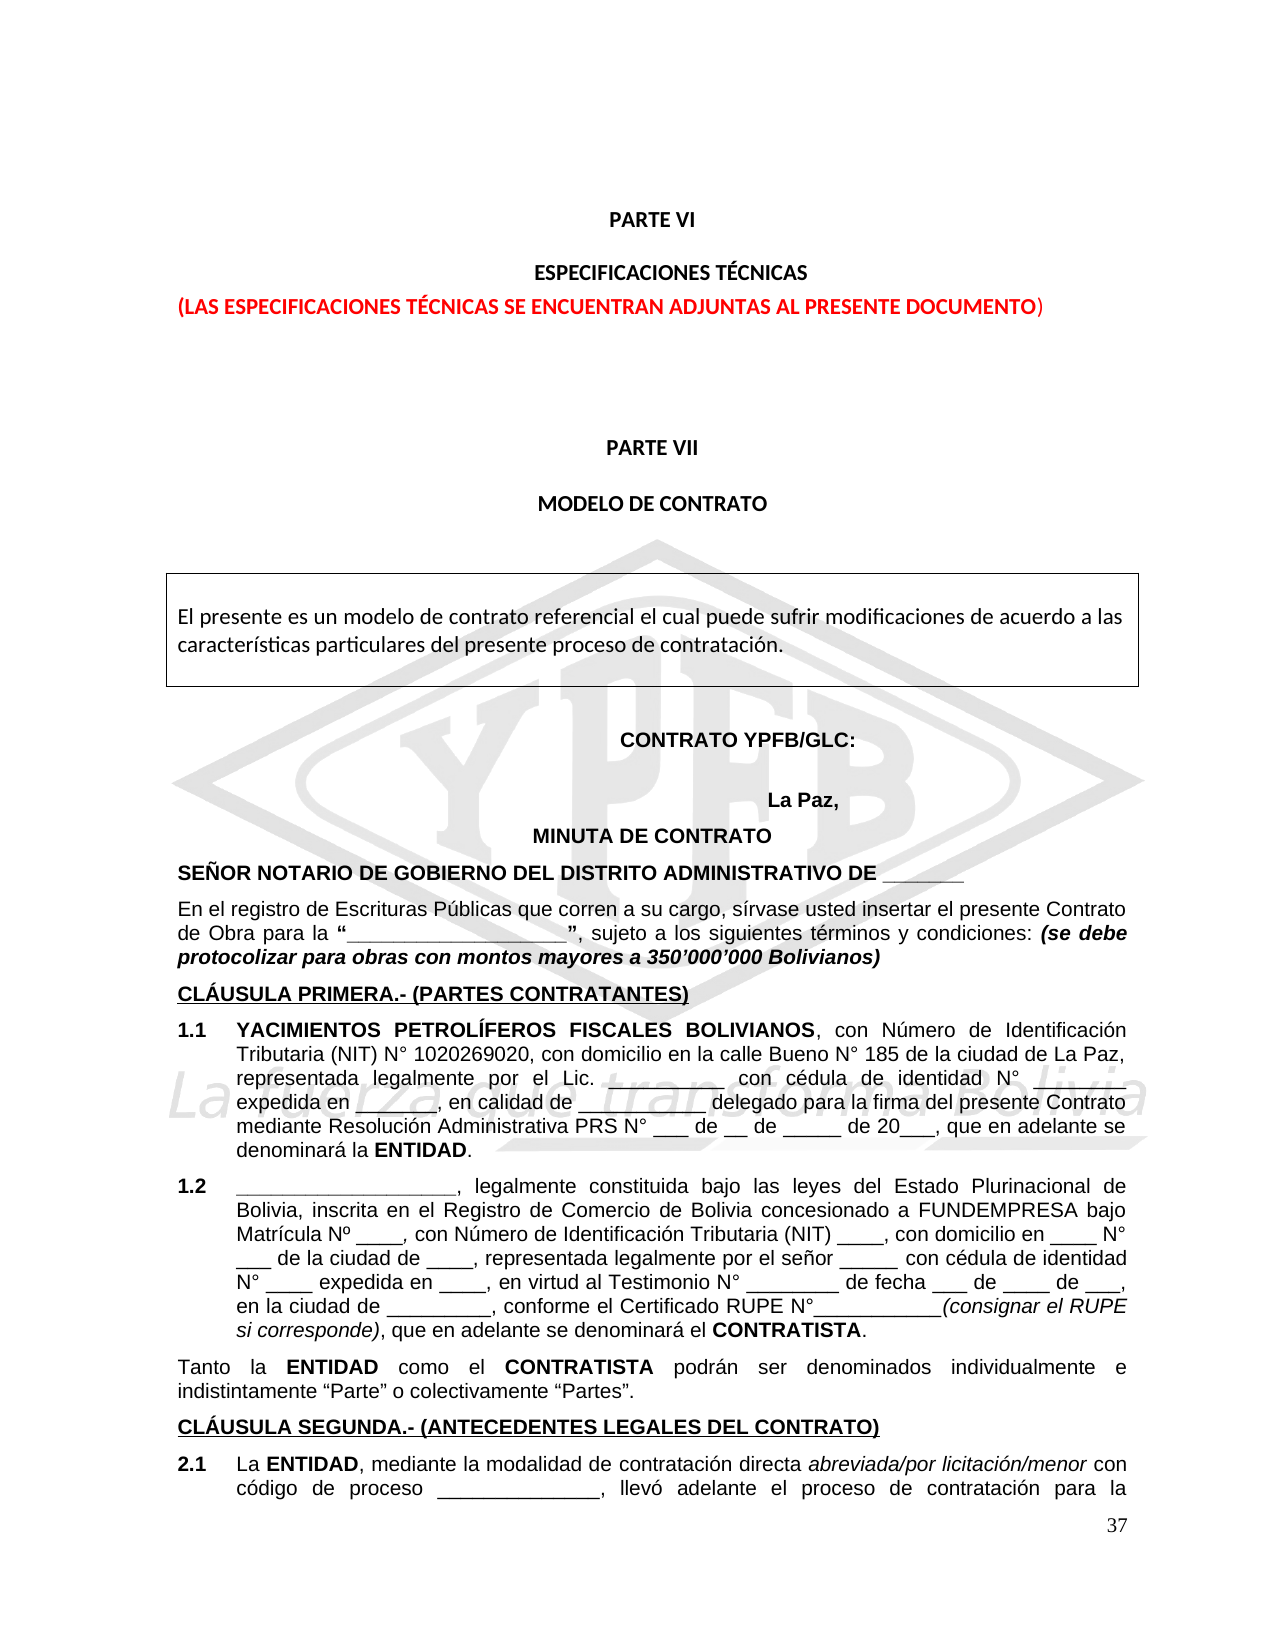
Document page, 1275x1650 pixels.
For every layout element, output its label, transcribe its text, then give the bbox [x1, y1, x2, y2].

text ESPECIFICACIONES TÉCNICAS [214, 258, 1127, 286]
table_header El presente es un modelo de contrato referencial el cual puede sufrir modificaciones de acuerdo a las características particulares del presente proceso de contratación. [167, 574, 1138, 686]
text PARTE VI [177, 205, 1127, 233]
text PARTE VII [177, 433, 1127, 461]
text 1.2 ___________________, legalmente constituida bajo las leyes del Estado Plurinacional de Bolivia, inscrita en el Registro de Comercio de Bolivia concesionado a FUNDEMPRESA bajo Matrícula Nº ____, con Número de Identificación Tributaria (NIT) ____, con domicilio en ____ N° ___ de la ciudad de ____, representada legalmente por el señor _____ con cédula de identidad N° ____ expedida en ____, en virtud al Testimonio N° ________ de fecha ___ de ____ de ___, en la ciudad de _________, conforme el Certificado RUPE N°___________(consignar el RUPE si corresponde), que en adelante se denominará el CONTRATISTA. [177, 1174, 1127, 1342]
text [177, 1451, 1127, 1499]
text En el registro de Escrituras Públicas que corren a su cargo, sírvase usted insertar el presente Contrato de Obra para la “___________________”, sujeto a los siguientes términos y condiciones: (se debe protocolizar para obras con montos mayores a 350’000’000 Bolivianos) [177, 897, 1127, 969]
text MODELO DE CONTRATO [177, 489, 1127, 517]
text CONTRATO YPFB/GLC: [546, 727, 1127, 751]
text SEÑOR NOTARIO DE GOBIERNO DEL DISTRITO ADMINISTRATIVO DE _______ [177, 861, 1127, 885]
text La Paz, [767, 764, 1127, 812]
text Tanto la ENTIDAD como el CONTRATISTA podrán ser denominados individualmente e indistintamente “Parte” o colectivamente “Partes”. [177, 1354, 1127, 1402]
text CLÁUSULA SEGUNDA.- (ANTECEDENTES LEGALES DEL CONTRATO) [177, 1415, 1127, 1439]
text CLÁUSULA PRIMERA.- (PARTES CONTRATANTES) [177, 982, 1127, 1006]
list YACIMIENTOS PETROLÍFEROS FISCALES BOLIVIANOS, con Número de Identificación Tributaria (NIT) N° 1020269020, con domicilio en la calle Bueno N° 185 de la ciudad de La Paz, representada legalmente por el Lic. __________ con cédula de identidad N° ________ expedida en _______, en calidad de ___________ delegado para la firma del presente Contrato mediante Resolución Administrativa PRS N° ___ de __ de _____ de 20___, que en adelante se denominará la ENTIDAD. [177, 1018, 1127, 1162]
text (LAS ESPECIFICACIONES TÉCNICAS SE ENCUENTRAN ADJUNTAS AL PRESENTE DOCUMENTO) [177, 292, 1127, 321]
text MINUTA DE CONTRATO [177, 824, 1127, 848]
